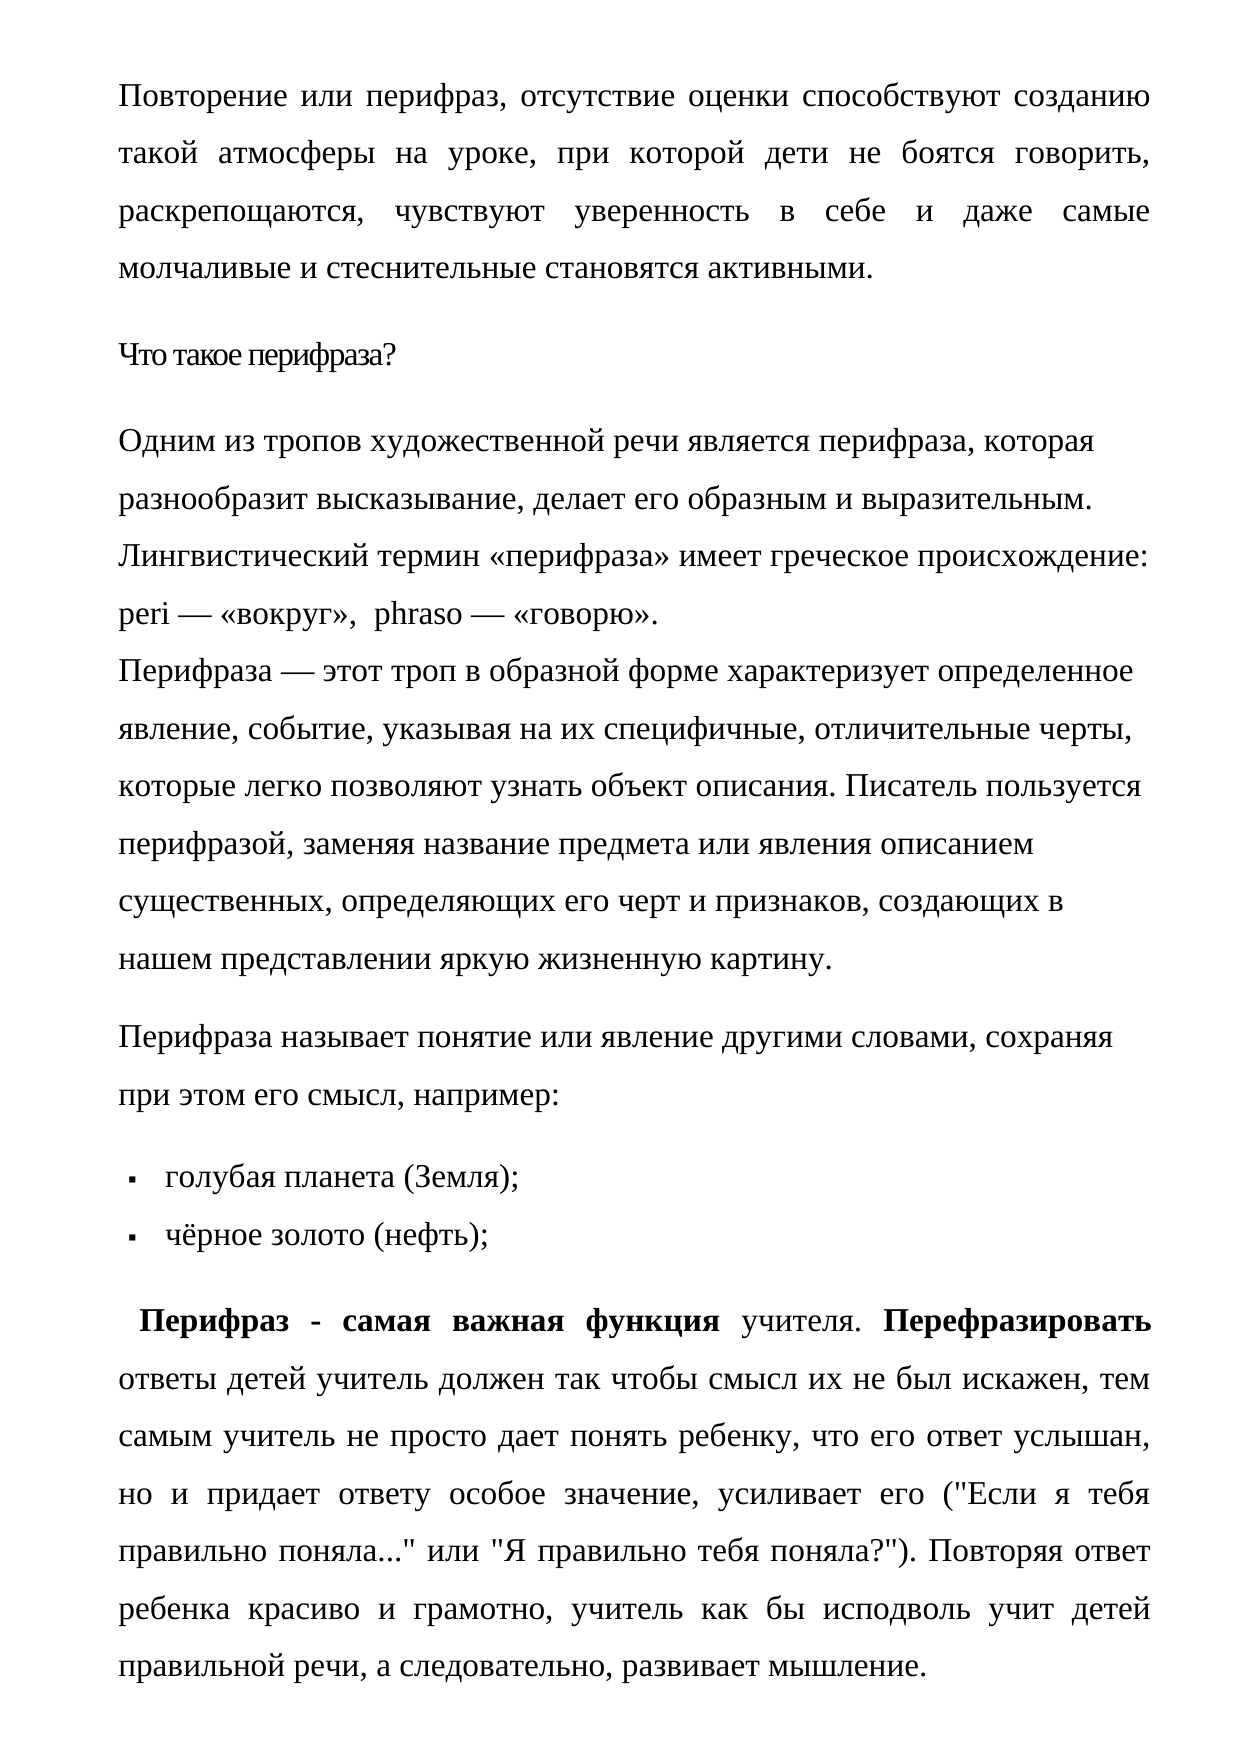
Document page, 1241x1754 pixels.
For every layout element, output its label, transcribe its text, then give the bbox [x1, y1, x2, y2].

list голубая планета (Земля); [127, 1157, 1152, 1195]
text Лингвистический термин «перифраза» имеет греческое происхождение: [118, 536, 1152, 574]
text Повторение или перифраз, отсутствие оценки способствуют созданию такой атмосферы на уроке, при которой дети не боятся говорить, раскрепощаются, чувствуют уверенность в себе и даже самые молчаливые и стеснительные становятся активными. [118, 75, 1152, 286]
text Одним из тропов художественной речи является перифраза, которая разнообразит высказывание, делает его образным и выразительным. [118, 421, 1152, 517]
text peri — «вокруг», phraso — «говорю». [118, 593, 1152, 632]
text Что такое перифраза? [118, 334, 1152, 372]
text Перифраза — этот троп в образной форме характеризует определенное явление, событие, указывая на их специфичные, отличительные черты, которые легко позволяют узнать объект описания. Писатель пользуется перифразой, заменяя название предмета или явления описанием существенных, определяющих его черт и признаков, создающих в нашем представлении яркую жизненную картину. [118, 651, 1152, 977]
text Перифраз - самая важная функция учителя. Перефразировать ответы детей учитель должен так чтобы смысл их не был искажен, тем самым учитель не просто дает понять ребенку, что его ответ услышан, но и придает ответу особое значение, усиливает его ("Если я тебя правильно поняла..." или "Я правильно тебя поняла?"). Повторяя ответ ребенка красиво и грамотно, учитель как бы исподволь учит детей правильной речи, а следовательно, развивает мышление. [118, 1301, 1152, 1684]
list чёрное золото (нефть); [127, 1214, 1152, 1252]
text Перифраза называет понятие или явление другими словами, сохраняя при этом его смысл, например: [118, 1017, 1152, 1112]
